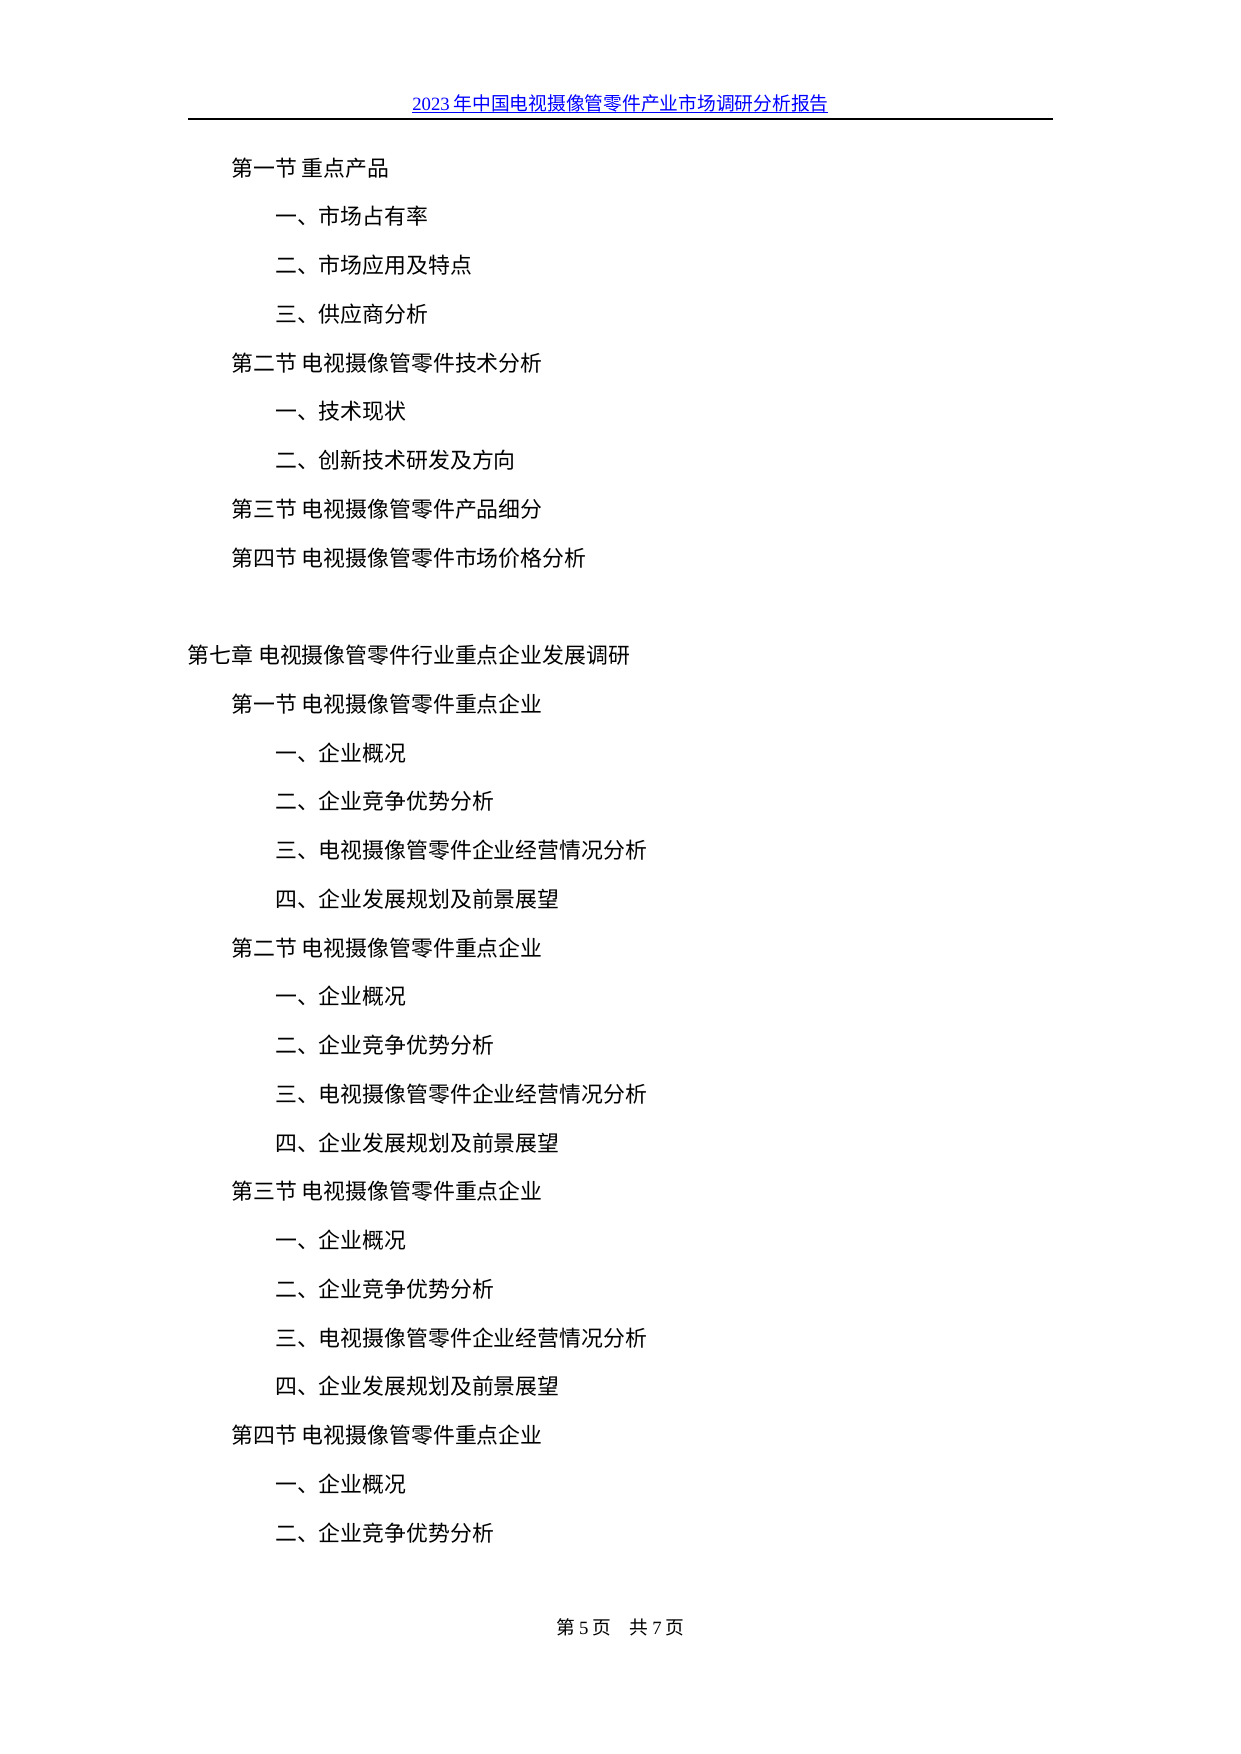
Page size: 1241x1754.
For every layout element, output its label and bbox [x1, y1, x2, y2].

text [187, 150, 1053, 1548]
